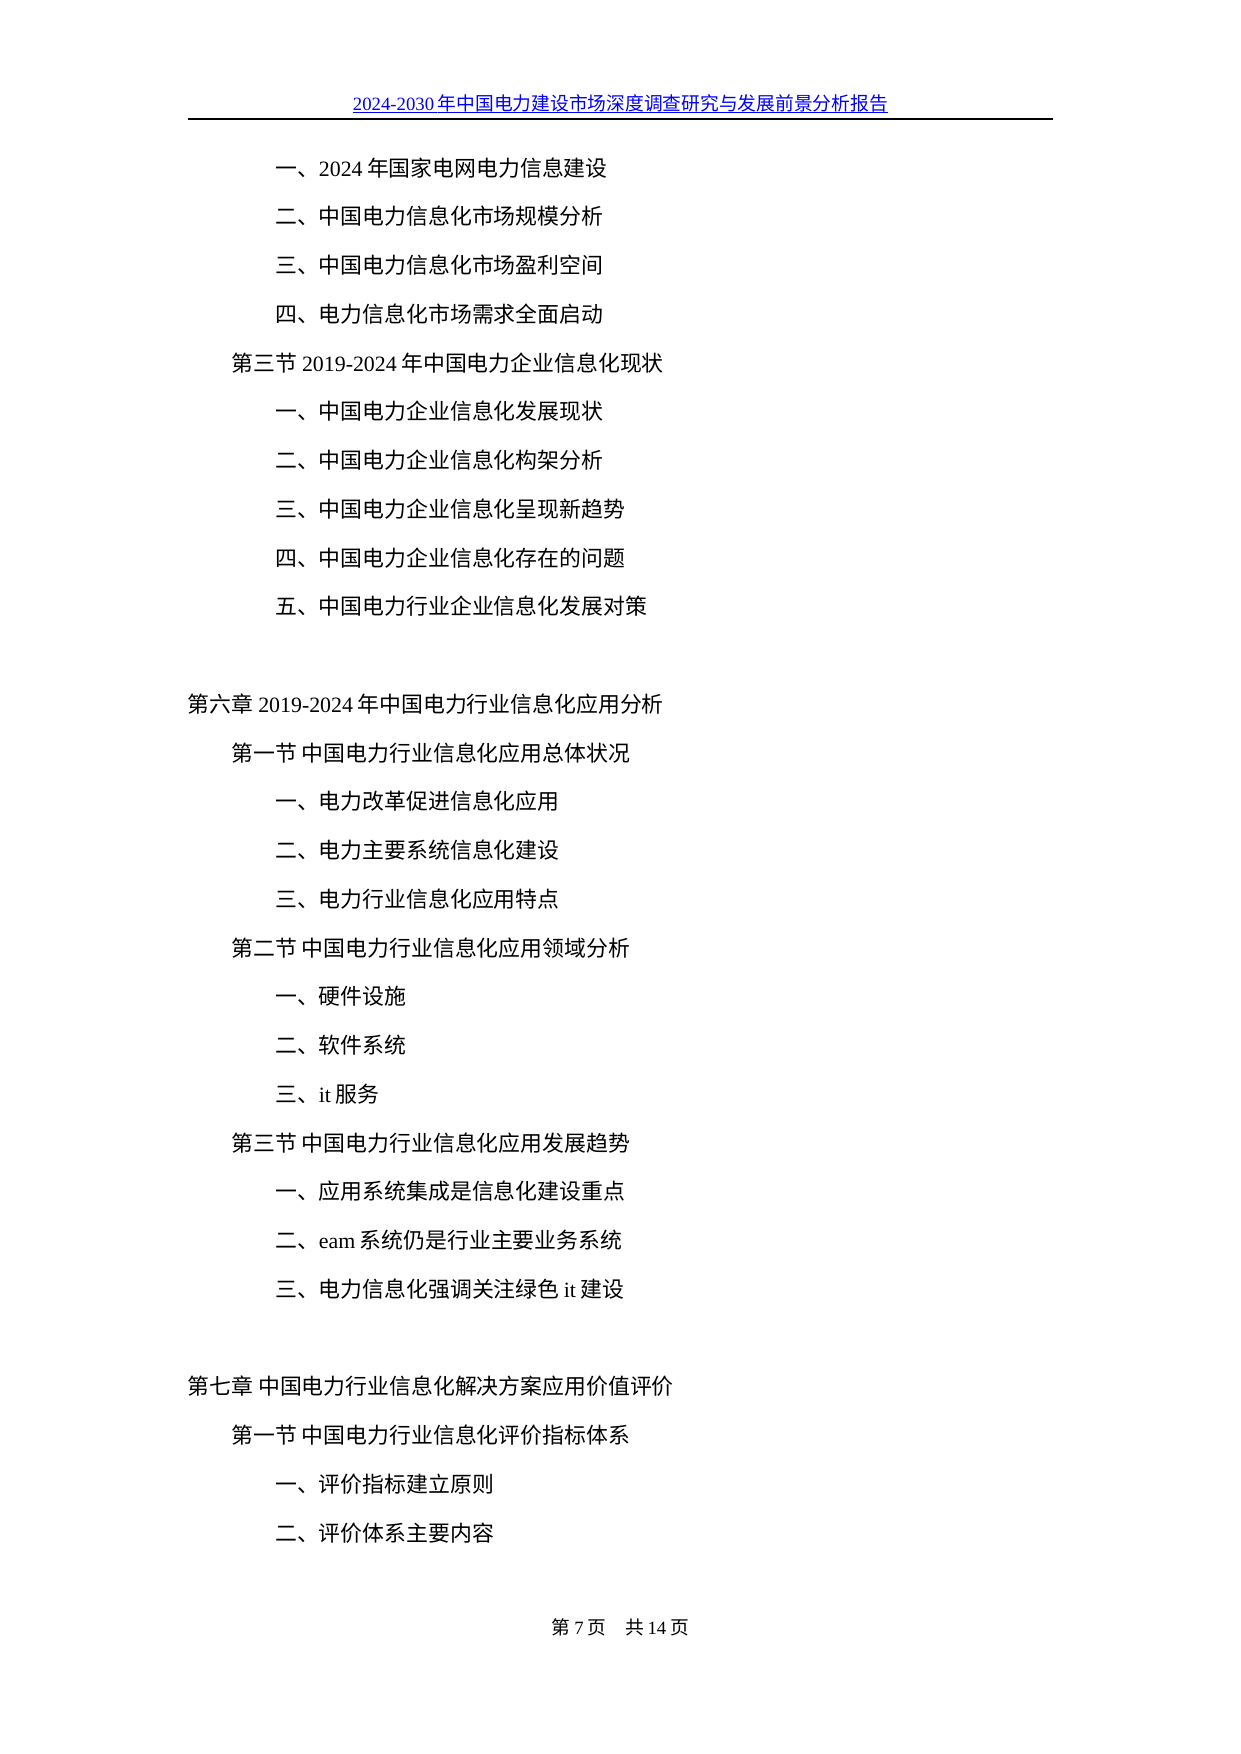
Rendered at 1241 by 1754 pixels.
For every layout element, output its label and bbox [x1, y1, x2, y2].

text [187, 150, 1053, 1548]
